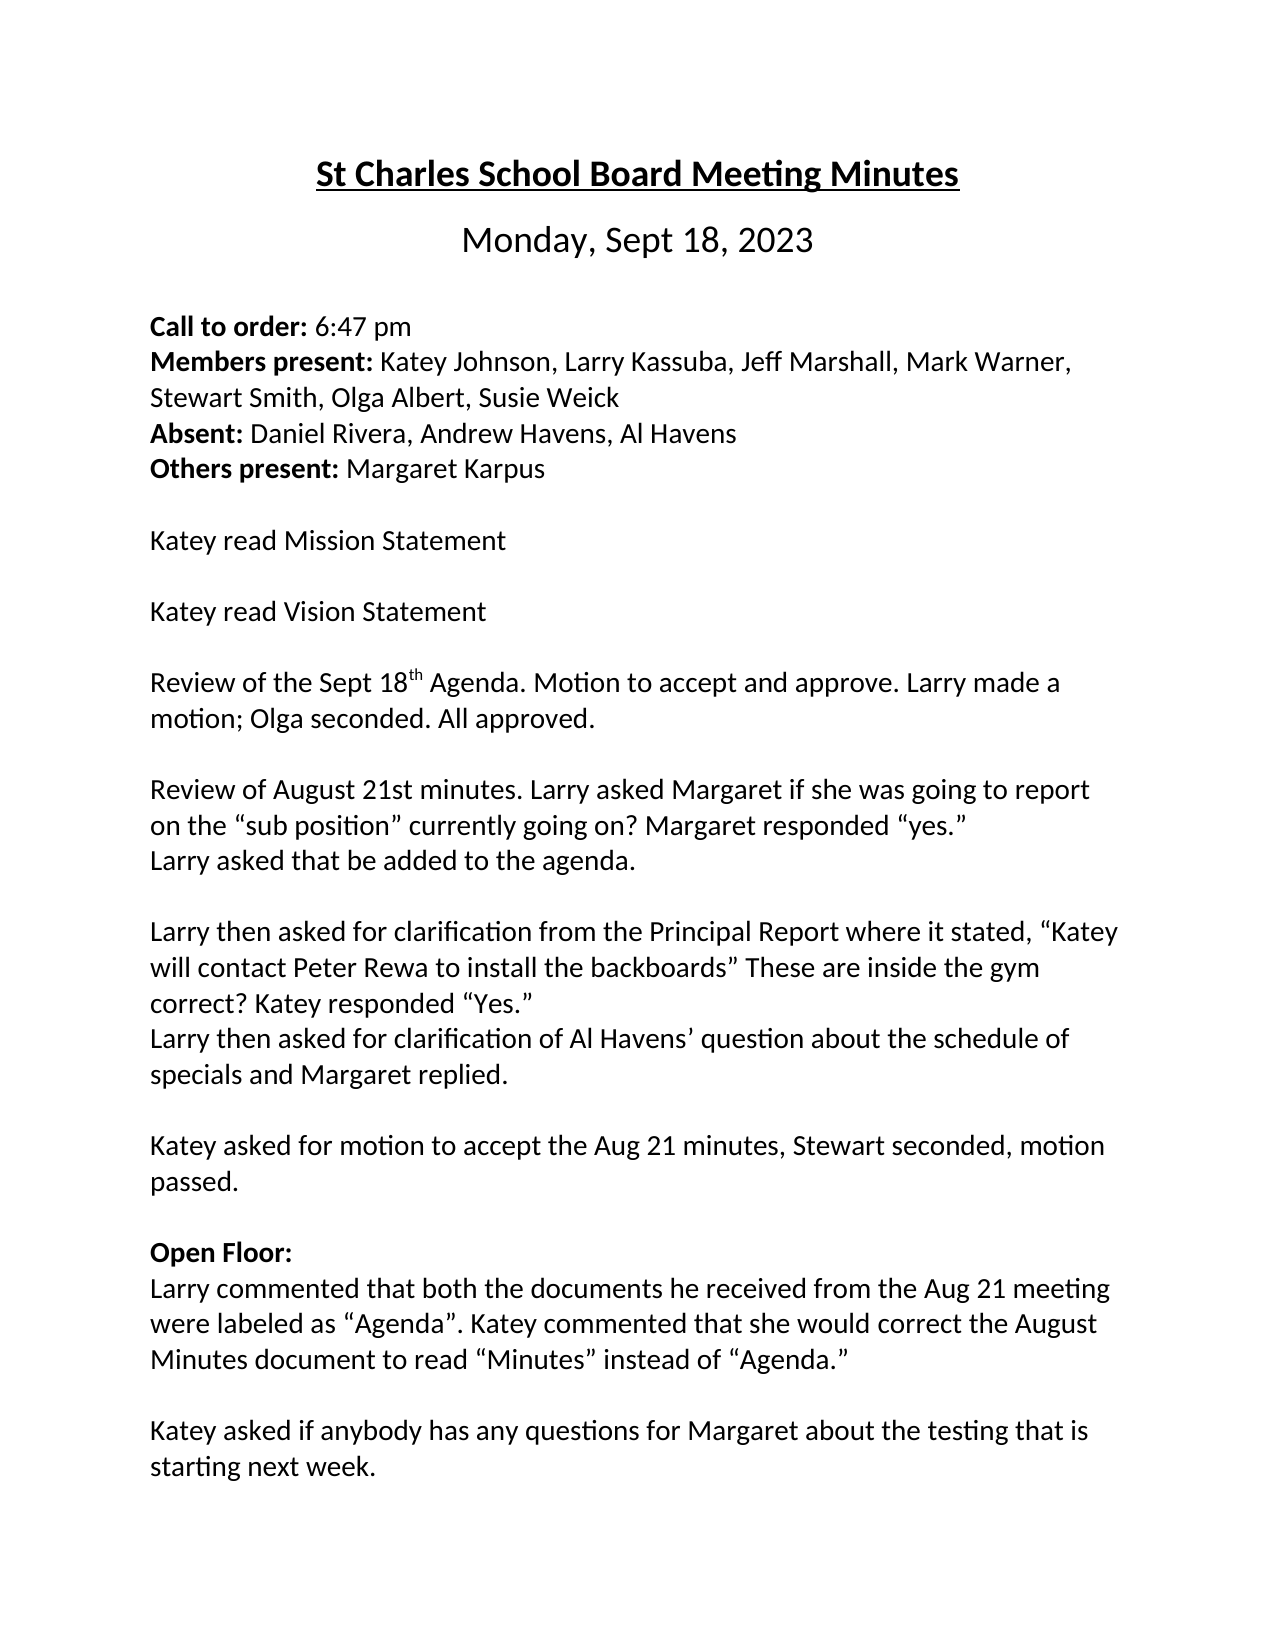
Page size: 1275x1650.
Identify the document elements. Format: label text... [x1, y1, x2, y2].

text Open Floor: [150, 1234, 1125, 1270]
text Katey asked if anybody has any questions for Margaret about the testing that is starting next week. [150, 1412, 1125, 1483]
text Katey read Mission Statement [150, 522, 1125, 557]
text Katey asked for motion to accept the Aug 21 minutes, Stewart seconded, motion passed. [150, 1127, 1125, 1198]
text Others present: Margaret Karpus [150, 450, 1125, 486]
text Members present: Katey Johnson, Larry Kassuba, Jeff Marshall, Mark Warner, [150, 343, 1125, 379]
text Absent: Daniel Rivera, Andrew Havens, Al Havens [150, 415, 1125, 450]
text Review of August 21st minutes. Larry asked Margaret if she was going to report on the “sub position” currently going on? Margaret responded “yes.” [150, 771, 1125, 842]
text Call to order: 6:47 pm [150, 308, 1125, 343]
text Larry then asked for clarification of Al Havens’ question about the schedule of specials and Margaret replied. [150, 1020, 1125, 1092]
text St Charles School Board Meeting Minutes [150, 150, 1125, 196]
text Larry asked that be added to the agenda. [150, 842, 1125, 878]
text Larry commented that both the documents he received from the Aug 21 meeting were labeled as “Agenda”. Katey commented that she would correct the August Minutes document to read “Minutes” instead of “Agenda.” [150, 1270, 1125, 1377]
text Review of the Sept 18th Agenda. Motion to accept and approve. Larry made a motion; Olga seconded. All approved. [150, 664, 1125, 735]
text Katey read Vision Statement [150, 593, 1125, 628]
text Monday, Sept 18, 2023 [150, 216, 1125, 262]
text Stewart Smith, Olga Albert, Susie Weick [150, 379, 1125, 415]
text Larry then asked for clarification from the Principal Report where it stated, “Katey will contact Peter Rewa to install the backboards” These are inside the gym correct? Katey responded “Yes.” [150, 913, 1125, 1020]
